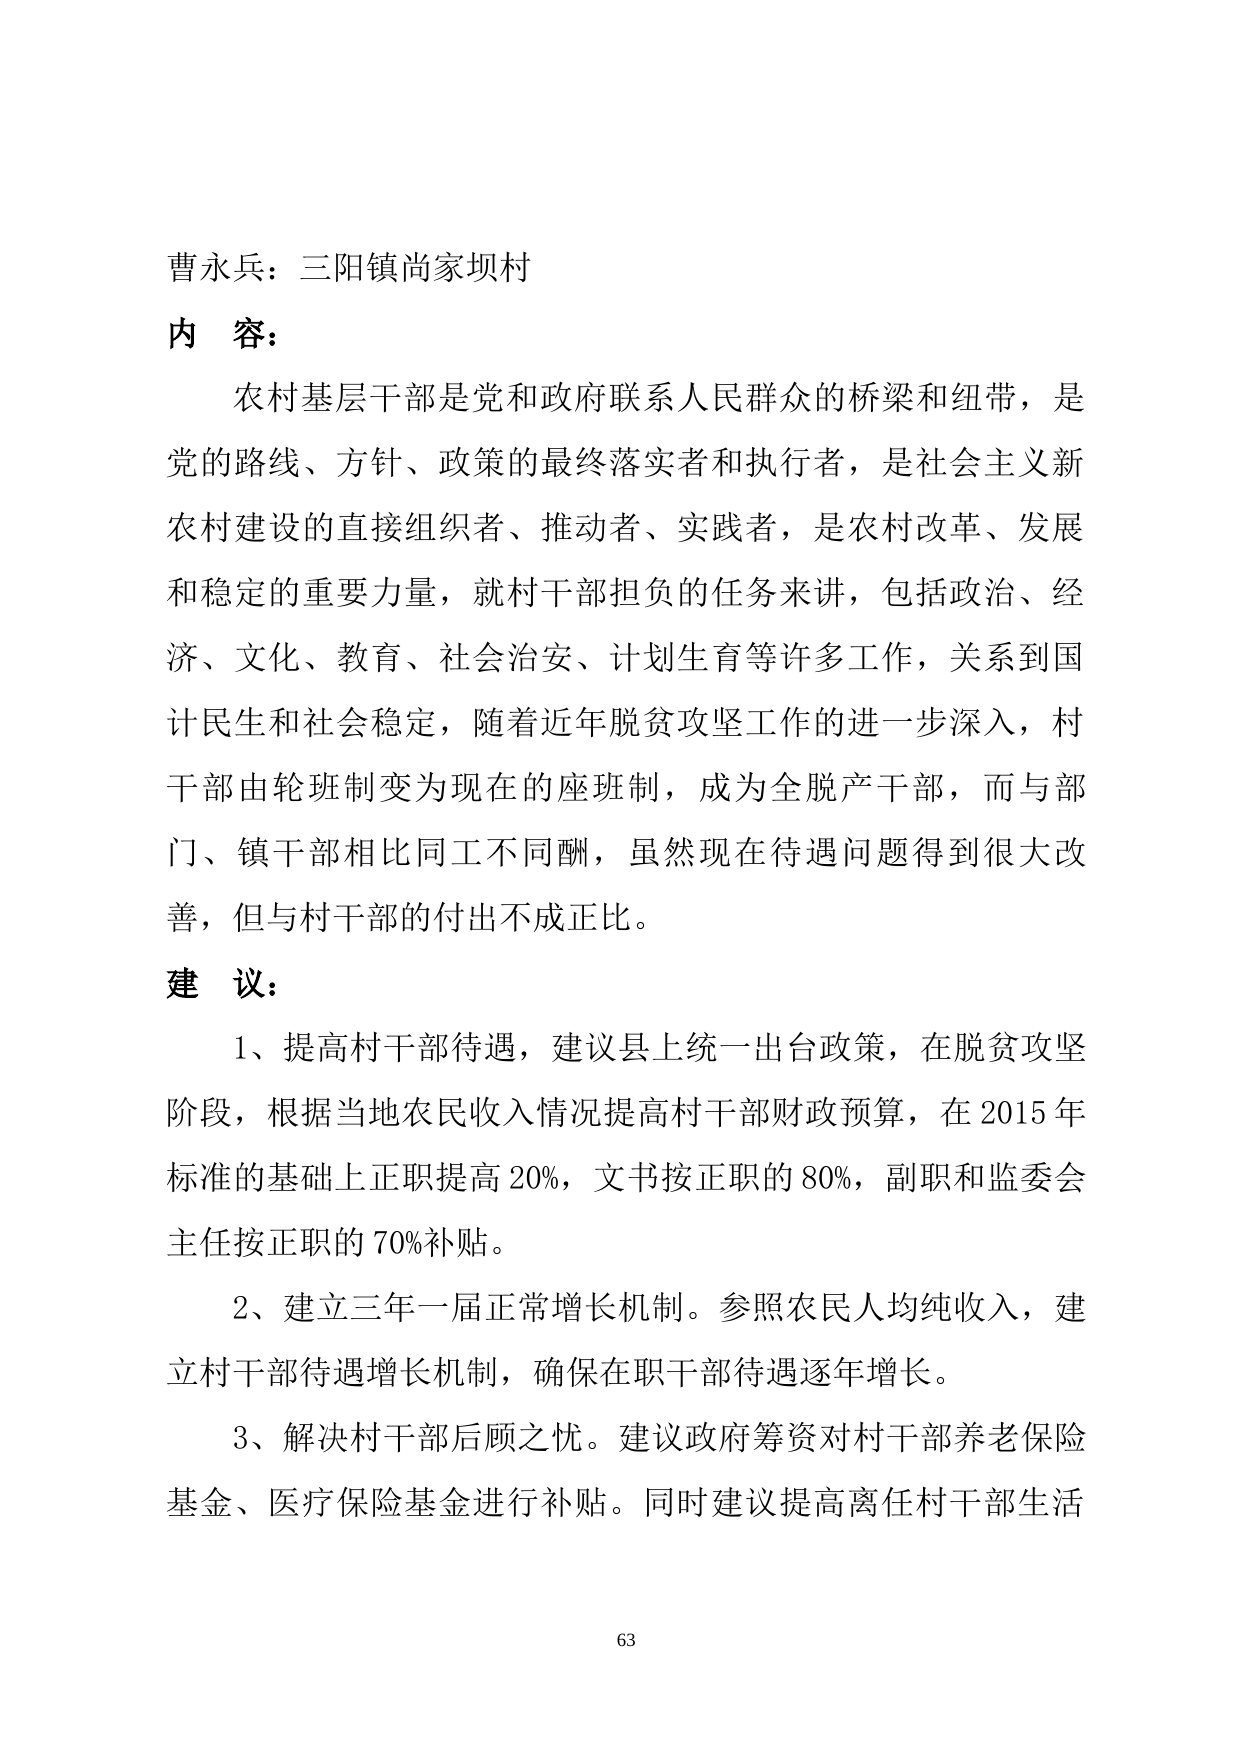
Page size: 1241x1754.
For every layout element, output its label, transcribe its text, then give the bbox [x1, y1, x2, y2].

text 内 容： [165, 298, 1087, 363]
text 建 议： [165, 948, 1087, 1013]
text 农村基层干部是党和政府联系人民群众的桥梁和纽带，是党的路线、方针、政策的最终落实者和执行者，是社会主义新农村建设的直接组织者、推动者、实践者，是农村改革、发展和稳定的重要力量，就村干部担负的任务来讲，包括政治、经济、文化、教育、社会治安、计划生育等许多工作，关系到国计民生和社会稳定，随着近年脱贫攻坚工作的进一步深入，村干部由轮班制变为现在的座班制，成为全脱产干部，而与部门、镇干部相比同工不同酬，虽然现在待遇问题得到很大改善，但与村干部的付出不成正比。 [165, 363, 1087, 948]
list 提高村干部待遇，建议县上统一出台政策，在脱贫攻坚阶段，根据当地农民收入情况提高村干部财政预算，在2015年标准的基础上正职提高20%，文书按正职的80%，副职和监委会主任按正职的70%补贴。 [165, 1013, 1087, 1273]
list 建立三年一届正常增长机制。参照农民人均纯收入，建立村干部待遇增长机制，确保在职干部待遇逐年增长。 [165, 1273, 1087, 1403]
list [165, 1403, 1087, 1533]
text 曹永兵：三阳镇尚家坝村 [165, 233, 1087, 298]
